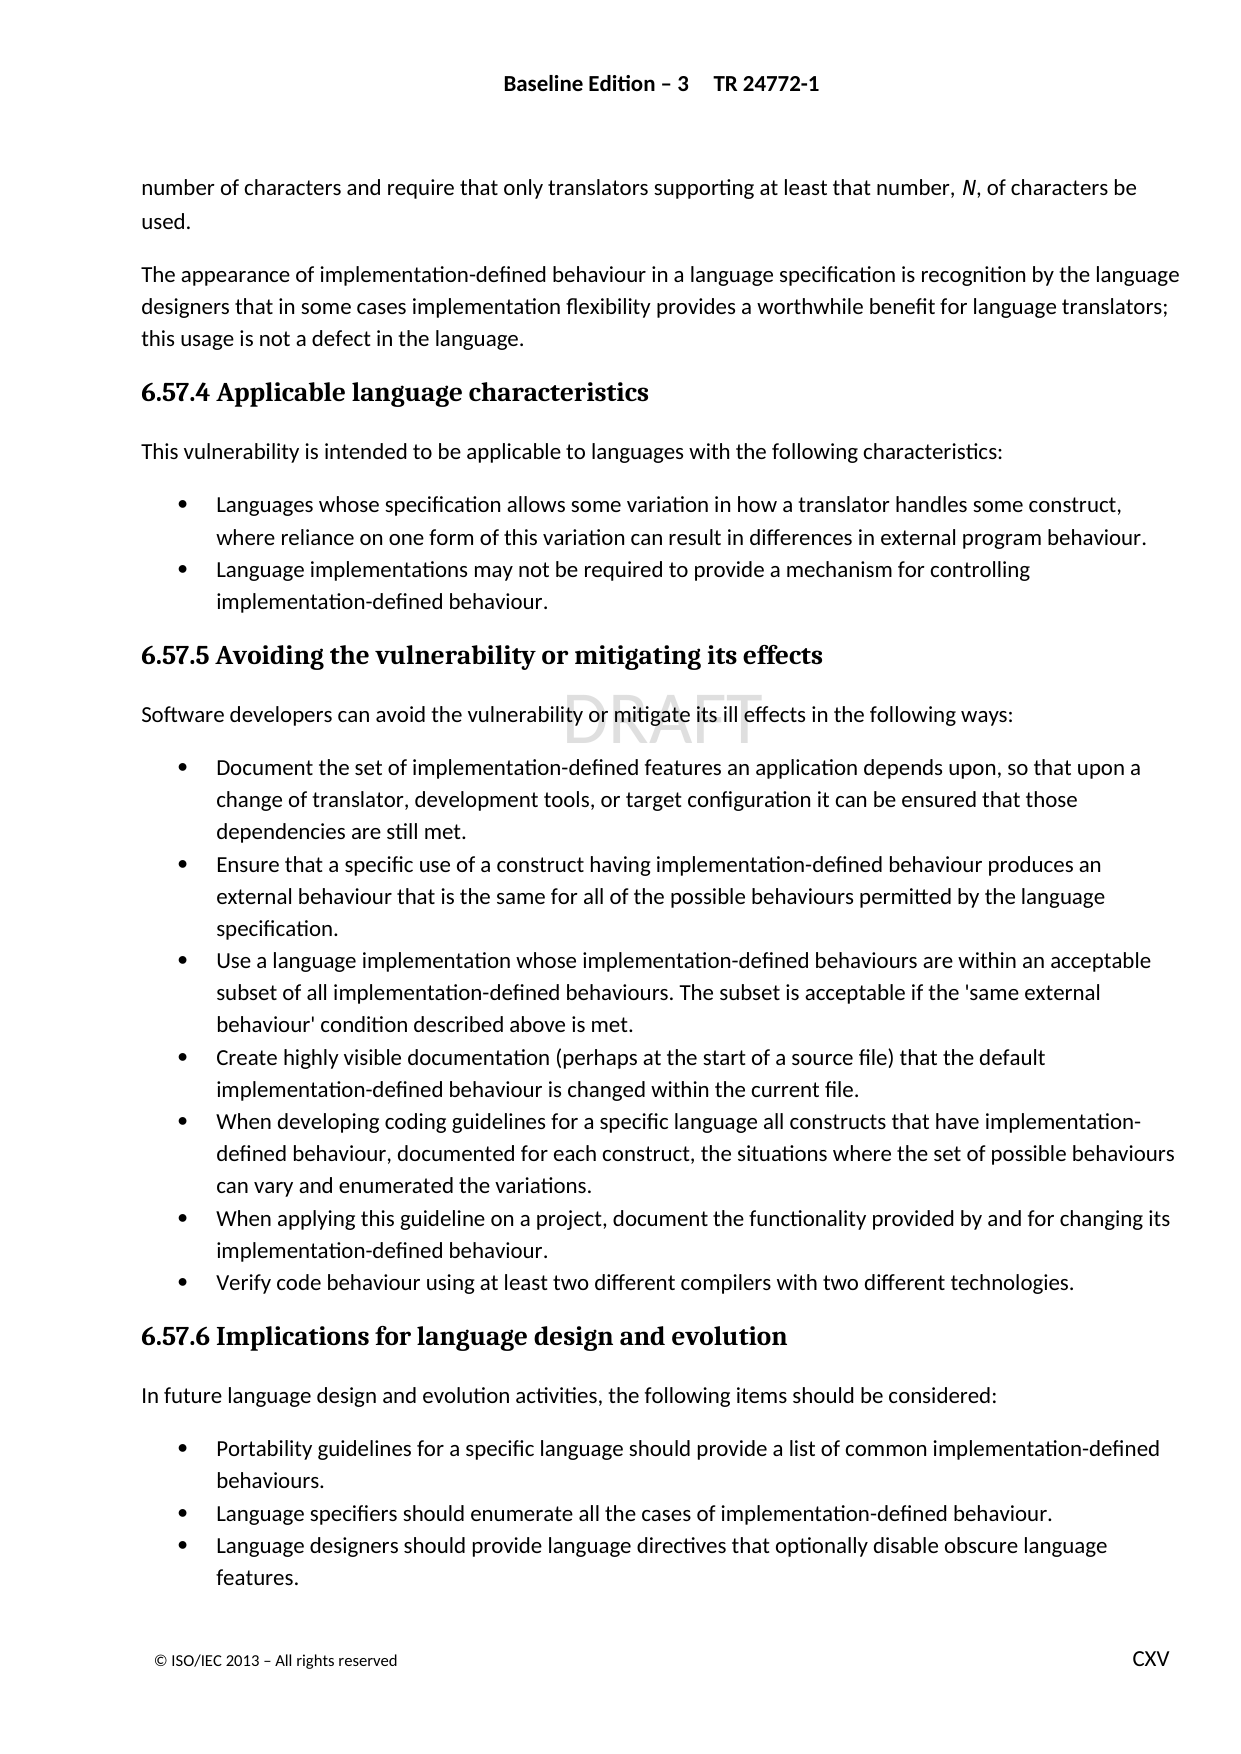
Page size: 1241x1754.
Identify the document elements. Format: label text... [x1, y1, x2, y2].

list Portability guidelines for a specific language should provide a list of common implementation-defined behaviours. [178, 1434, 1182, 1494]
text This vulnerability is intended to be applicable to languages with the following characteristics: [141, 437, 1182, 465]
list When developing coding guidelines for a specific language all constructs that have implementation-defined behaviour, documented for each construct, the situations where the set of possible behaviours can vary and enumerated the variations. [178, 1107, 1182, 1199]
list Create highly visible documentation (perhaps at the start of a source file) that the default implementation-defined behaviour is changed within the current file. [178, 1043, 1182, 1103]
subtitle 6.57.5 Avoiding the vulnerability or mitigating its effects [141, 640, 1182, 671]
text The appearance of implementation-defined behaviour in a language specification is recognition by the language designers that in some cases implementation flexibility provides a worthwhile benefit for language translators; this usage is not a defect in the language. [141, 260, 1182, 352]
subtitle 6.57.6 Implications for language design and evolution [141, 1321, 1182, 1352]
list Language designers should provide language directives that optionally disable obscure language features. [178, 1531, 1182, 1591]
text In future language design and evolution activities, the following items should be considered: [141, 1381, 1182, 1409]
list Language specifiers should enumerate all the cases of implementation-defined behaviour. [178, 1499, 1182, 1527]
list Use a language implementation whose implementation-defined behaviours are within an acceptable subset of all implementation-defined behaviours. The subset is acceptable if the 'same external behaviour' condition described above is met. [178, 946, 1182, 1039]
list Languages whose specification allows some variation in how a translator handles some construct, where reliance on one form of this variation can result in differences in external program behaviour. [178, 490, 1182, 551]
list Verify code behaviour using at least two different compilers with two different technologies. [178, 1268, 1182, 1296]
list Document the set of implementation-defined features an application depends upon, so that upon a change of translator, development tools, or target configuration it can be ensured that those dependencies are still met. [178, 753, 1182, 846]
list Language implementations may not be required to provide a mechanism for controlling implementation-defined behaviour. [178, 555, 1182, 615]
list When applying this guideline on a project, document the functionality provided by and for changing its implementation-defined behaviour. [178, 1204, 1182, 1264]
text Software developers can avoid the vulnerability or mitigate its ill effects in the following ways: [141, 700, 1182, 728]
subtitle 6.57.4 Applicable language characteristics [141, 377, 1182, 408]
list Ensure that a specific use of a construct having implementation-defined behaviour produces an external behaviour that is the same for all of the possible behaviours permitted by the language specification. [178, 850, 1182, 942]
